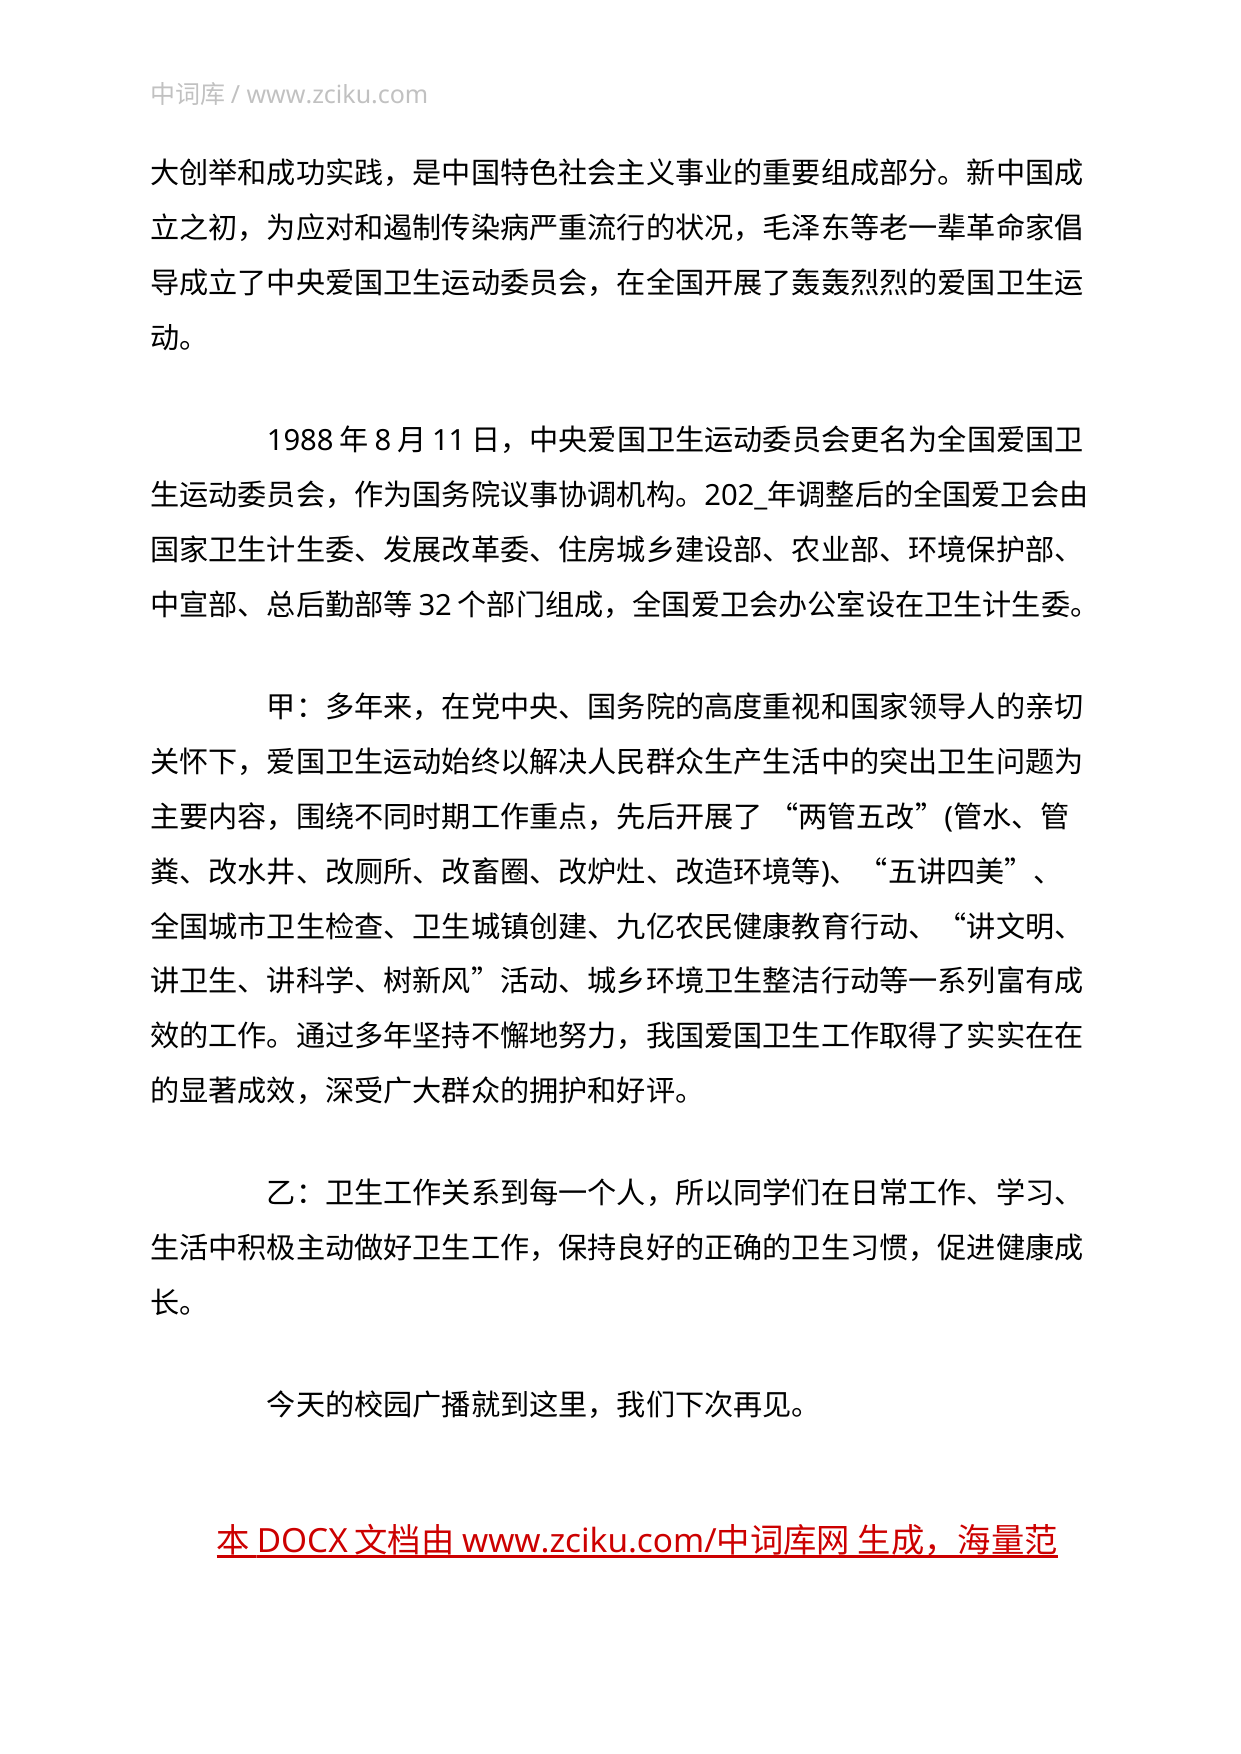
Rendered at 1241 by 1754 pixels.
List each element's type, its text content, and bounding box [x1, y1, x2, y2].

text 今天的校园广播就到这里，我们下次再见。 [150, 1381, 1090, 1423]
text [150, 1514, 1090, 1563]
text 1988年8月11日，中央爱国卫生运动委员会更名为全国爱国卫生运动委员会，作为国务院议事协调机构。202_年调整后的全国爱卫会由国家卫生计生委、发展改革委、住房城乡建设部、农业部、环境保护部、中宣部、总后勤部等32个部门组成，全国爱卫会办公室设在卫生计生委。 [150, 416, 1090, 624]
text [150, 150, 1090, 357]
text 甲：多年来，在党中央、国务院的高度重视和国家领导人的亲切关怀下，爱国卫生运动始终以解决人民群众生产生活中的突出卫生问题为主要内容，围绕不同时期工作重点，先后开展了 “两管五改”(管水、管粪、改水井、改厕所、改畜圈、改炉灶、改造环境等)、“五讲四美”、全国城市卫生检查、卫生城镇创建、九亿农民健康教育行动、“讲文明、讲卫生、讲科学、树新风”活动、城乡环境卫生整洁行动等一系列富有成效的工作。通过多年坚持不懈地努力，我国爱国卫生工作取得了实实在在的显著成效，深受广大群众的拥护和好评。 [150, 683, 1090, 1110]
text 乙：卫生工作关系到每一个人，所以同学们在日常工作、学习、生活中积极主动做好卫生工作，保持良好的正确的卫生习惯，促进健康成长。 [150, 1169, 1090, 1322]
